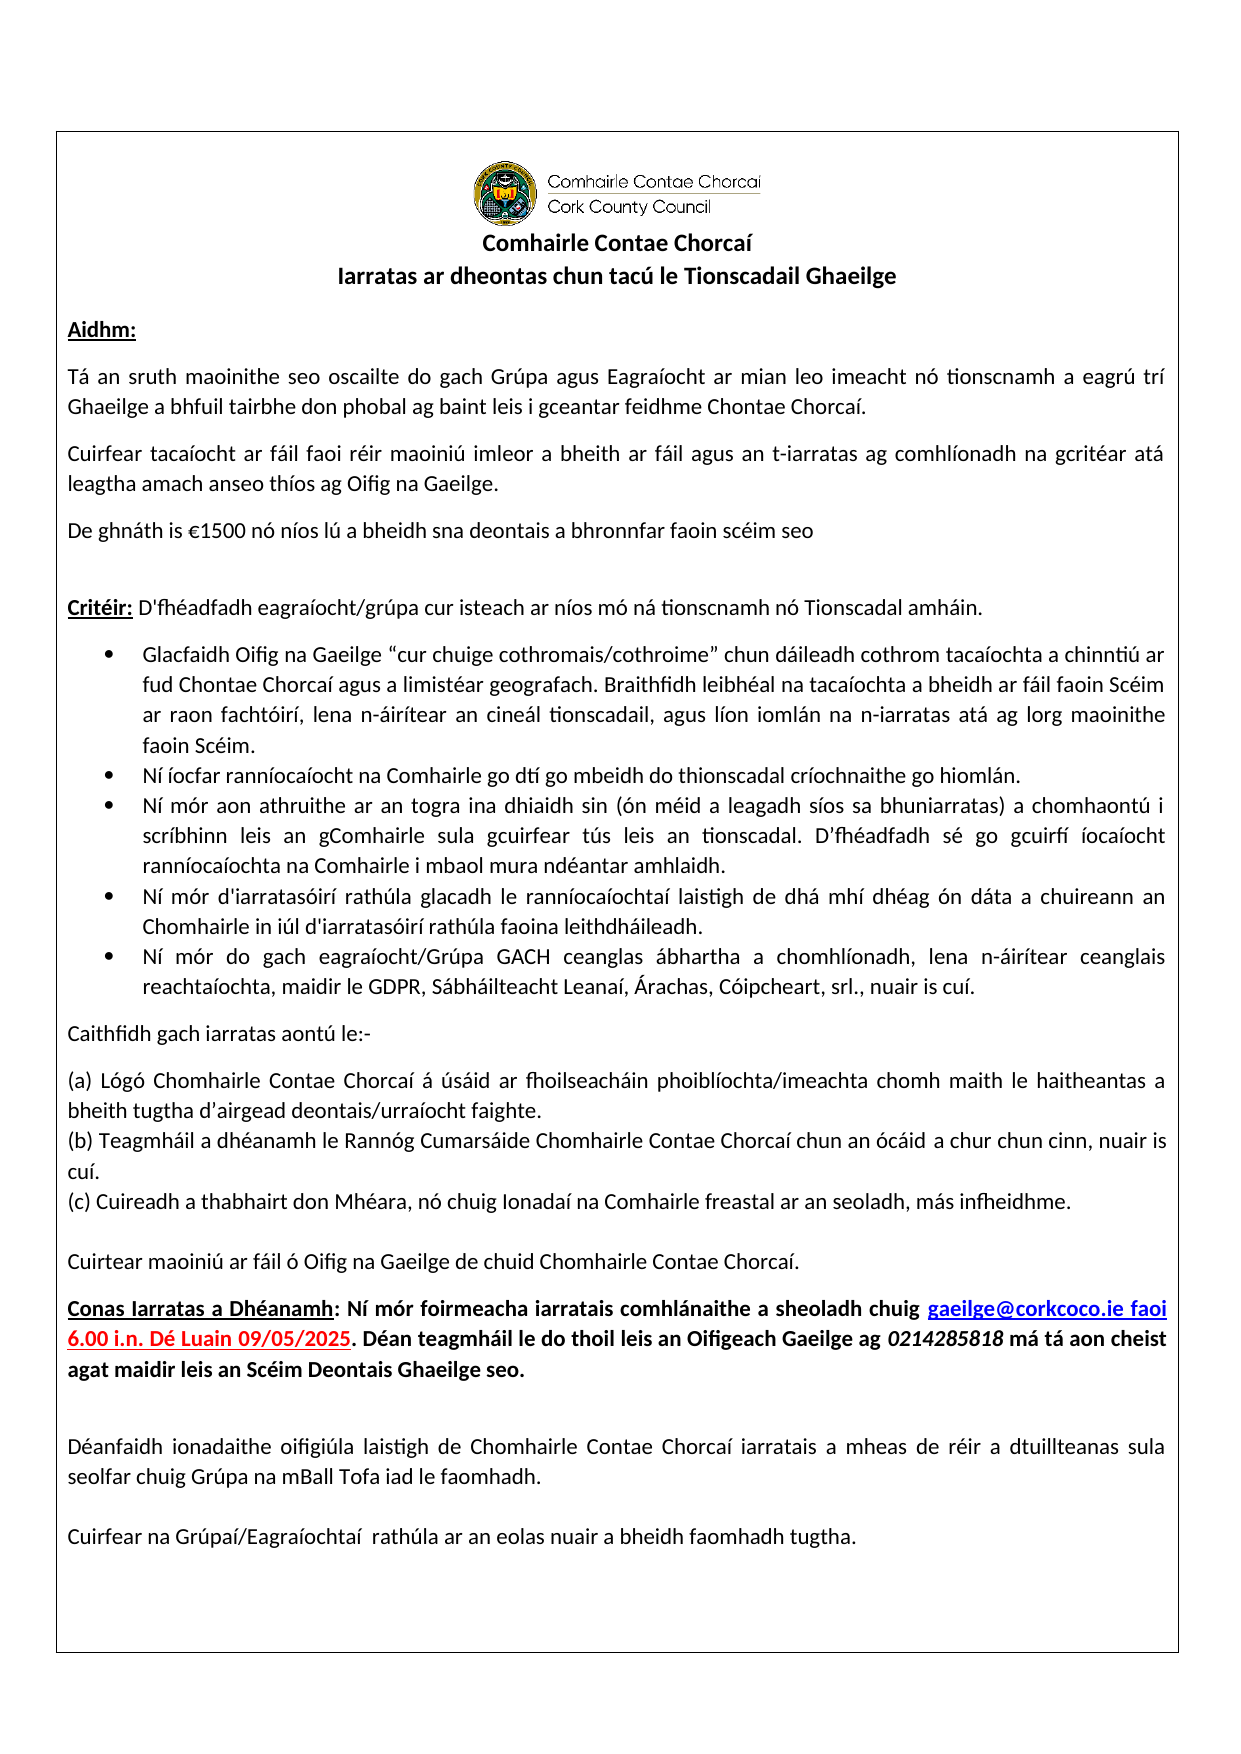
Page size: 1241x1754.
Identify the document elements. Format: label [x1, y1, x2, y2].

table_header [57, 132, 1178, 1652]
picture [473, 161, 761, 226]
